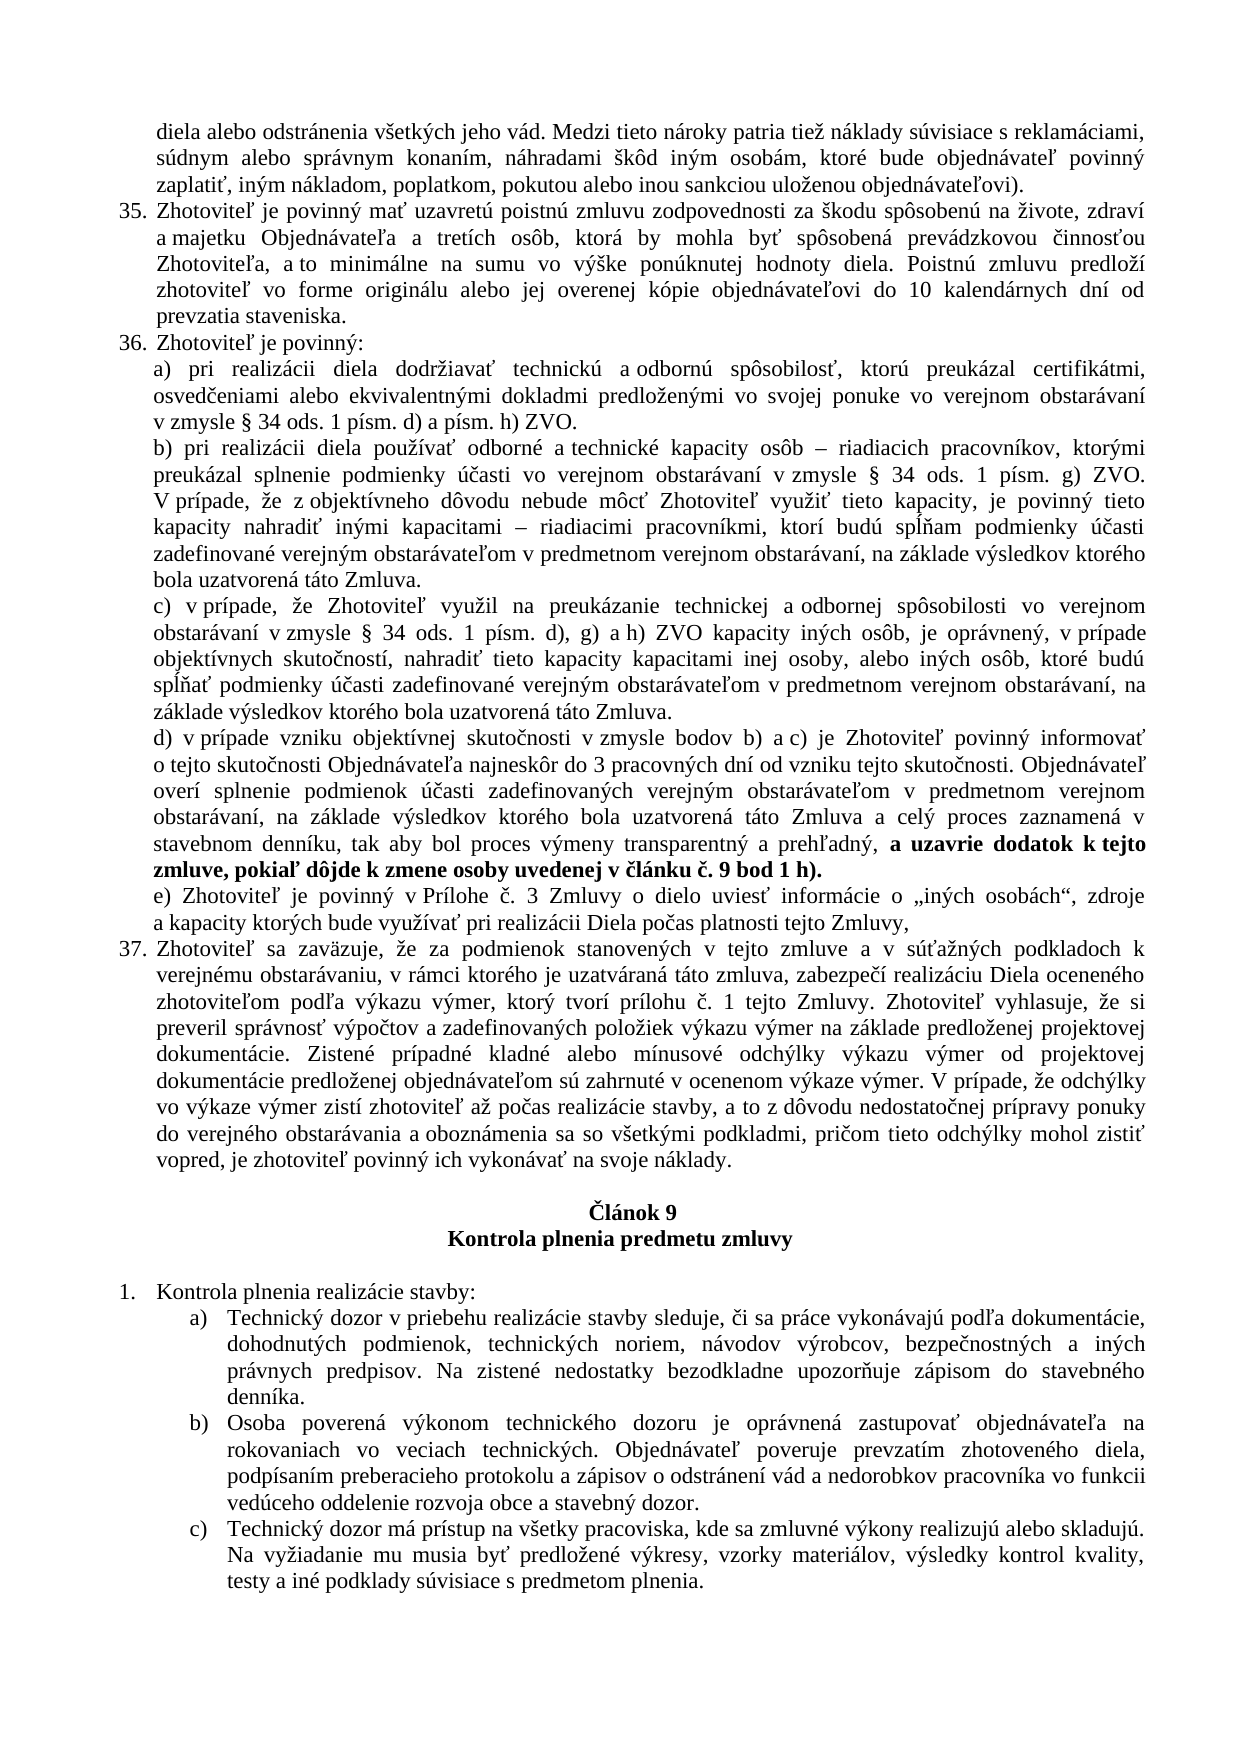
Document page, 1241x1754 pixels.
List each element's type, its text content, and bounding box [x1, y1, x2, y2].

list Zhotoviteľ sa zaväzuje, že za podmienok stanovených v tejto zmluve a v súťažných podkladoch k verejnému obstarávaniu, v rámci ktorého je uzatváraná táto zmluva, zabezpečí realizáciu Diela oceneného zhotoviteľom podľa výkazu výmer, ktorý tvorí prílohu č. 1 tejto Zmluvy. Zhotoviteľ vyhlasuje, že si preveril správnosť výpočtov a zadefinovaných položiek výkazu výmer na základe predloženej projektovej dokumentácie. Zistené prípadné kladné alebo mínusové odchýlky výkazu výmer od projektovej dokumentácie predloženej objednávateľom sú zahrnuté v ocenenom výkaze výmer. V prípade, že odchýlky vo výkaze výmer zistí zhotoviteľ až počas realizácie stavby, a to z dôvodu nedostatočnej prípravy ponuky do verejného obstarávania a oboznámenia sa so všetkými podkladmi, pričom tieto odchýlky mohol zistiť vopred, je zhotoviteľ povinný ich vykonávať na svoje náklady. [119, 935, 1146, 1172]
list b) pri realizácii diela používať odborné a technické kapacity osôb – riadiacich pracovníkov, ktorými preukázal splnenie podmienky účasti vo verejnom obstarávaní v zmysle § 34 ods. 1 písm. g) ZVO. V prípade, že z objektívneho dôvodu nebude môcť Zhotoviteľ využiť tieto kapacity, je povinný tieto kapacity nahradiť inými kapacitami – riadiacimi pracovníkmi, ktorí budú spĺňam podmienky účasti zadefinované verejným obstarávateľom v predmetnom verejnom obstarávaní, na základe výsledkov ktorého bola uzatvorená táto Zmluva. [153, 434, 1146, 592]
list Kontrola plnenia realizácie stavby: [119, 1278, 1146, 1304]
text Kontrola plnenia predmetu zmluvy [94, 1225, 1146, 1251]
list a) pri realizácii diela dodržiavať technickú a odbornú spôsobilosť, ktorú preukázal certifikátmi, osvedčeniami alebo ekvivalentnými dokladmi predloženými vo svojej ponuke vo verejnom obstarávaní v zmysle § 34 ods. 1 písm. d) a písm. h) ZVO. [153, 355, 1146, 434]
list Technický dozor má prístup na všetky pracoviska, kde sa zmluvné výkony realizujú alebo skladujú. Na vyžiadanie mu musia byť predložené výkresy, vzorky materiálov, výsledky kontrol kvality, testy a iné podklady súvisiace s predmetom plnenia. [189, 1515, 1146, 1594]
list d) v prípade vzniku objektívnej skutočnosti v zmysle bodov b) a c) je Zhotoviteľ povinný informovať o tejto skutočnosti Objednávateľa najneskôr do 3 pracovných dní od vzniku tejto skutočnosti. Objednávateľ overí splnenie podmienok účasti zadefinovaných verejným obstarávateľom v predmetnom verejnom obstarávaní, na základe výsledkov ktorého bola uzatvorená táto Zmluva a celý proces zaznamená v stavebnom denníku, tak aby bol proces výmeny transparentný a prehľadný, a uzavrie dodatok k tejto zmluve, pokiaľ dôjde k zmene osoby uvedenej v článku č. 9 bod 1 h). [153, 724, 1146, 882]
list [119, 118, 1146, 197]
list Zhotoviteľ je povinný: [119, 329, 1146, 355]
text Článok 9 [119, 1199, 1146, 1225]
list c) v prípade, že Zhotoviteľ využil na preukázanie technickej a odbornej spôsobilosti vo verejnom obstarávaní v zmysle § 34 ods. 1 písm. d), g) a h) ZVO kapacity iných osôb, je oprávnený, v prípade objektívnych skutočností, nahradiť tieto kapacity kapacitami inej osoby, alebo iných osôb, ktoré budú spĺňať podmienky účasti zadefinované verejným obstarávateľom v predmetnom verejnom obstarávaní, na základe výsledkov ktorého bola uzatvorená táto Zmluva. [153, 592, 1146, 724]
list Technický dozor v priebehu realizácie stavby sleduje, či sa práce vykonávajú podľa dokumentácie, dohodnutých podmienok, technických noriem, návodov výrobcov, bezpečnostných a iných právnych predpisov. Na zistené nedostatky bezodkladne upozorňuje zápisom do stavebného denníka. [189, 1304, 1146, 1409]
list e) Zhotoviteľ je povinný v Prílohe č. 3 Zmluvy o dielo uviesť informácie o „iných osobách“, zdroje a kapacity ktorých bude využívať pri realizácii Diela počas platnosti tejto Zmluvy, [153, 882, 1146, 935]
list Zhotoviteľ je povinný mať uzavretú poistnú zmluvu zodpovednosti za škodu spôsobenú na živote, zdraví a majetku Objednávateľa a tretích osôb, ktorá by mohla byť spôsobená prevádzkovou činnosťou Zhotoviteľa, a to minimálne na sumu vo výške ponúknutej hodnoty diela. Poistnú zmluvu predloží zhotoviteľ vo forme originálu alebo jej overenej kópie objednávateľovi do 10 kalendárnych dní od prevzatia staveniska. [119, 197, 1146, 329]
list Osoba poverená výkonom technického dozoru je oprávnená zastupovať objednávateľa na rokovaniach vo veciach technických. Objednávateľ poveruje prevzatím zhotoveného diela, podpísaním preberacieho protokolu a zápisov o odstránení vád a nedorobkov pracovníka vo funkcii vedúceho oddelenie rozvoja obce a stavebný dozor. [189, 1409, 1146, 1515]
